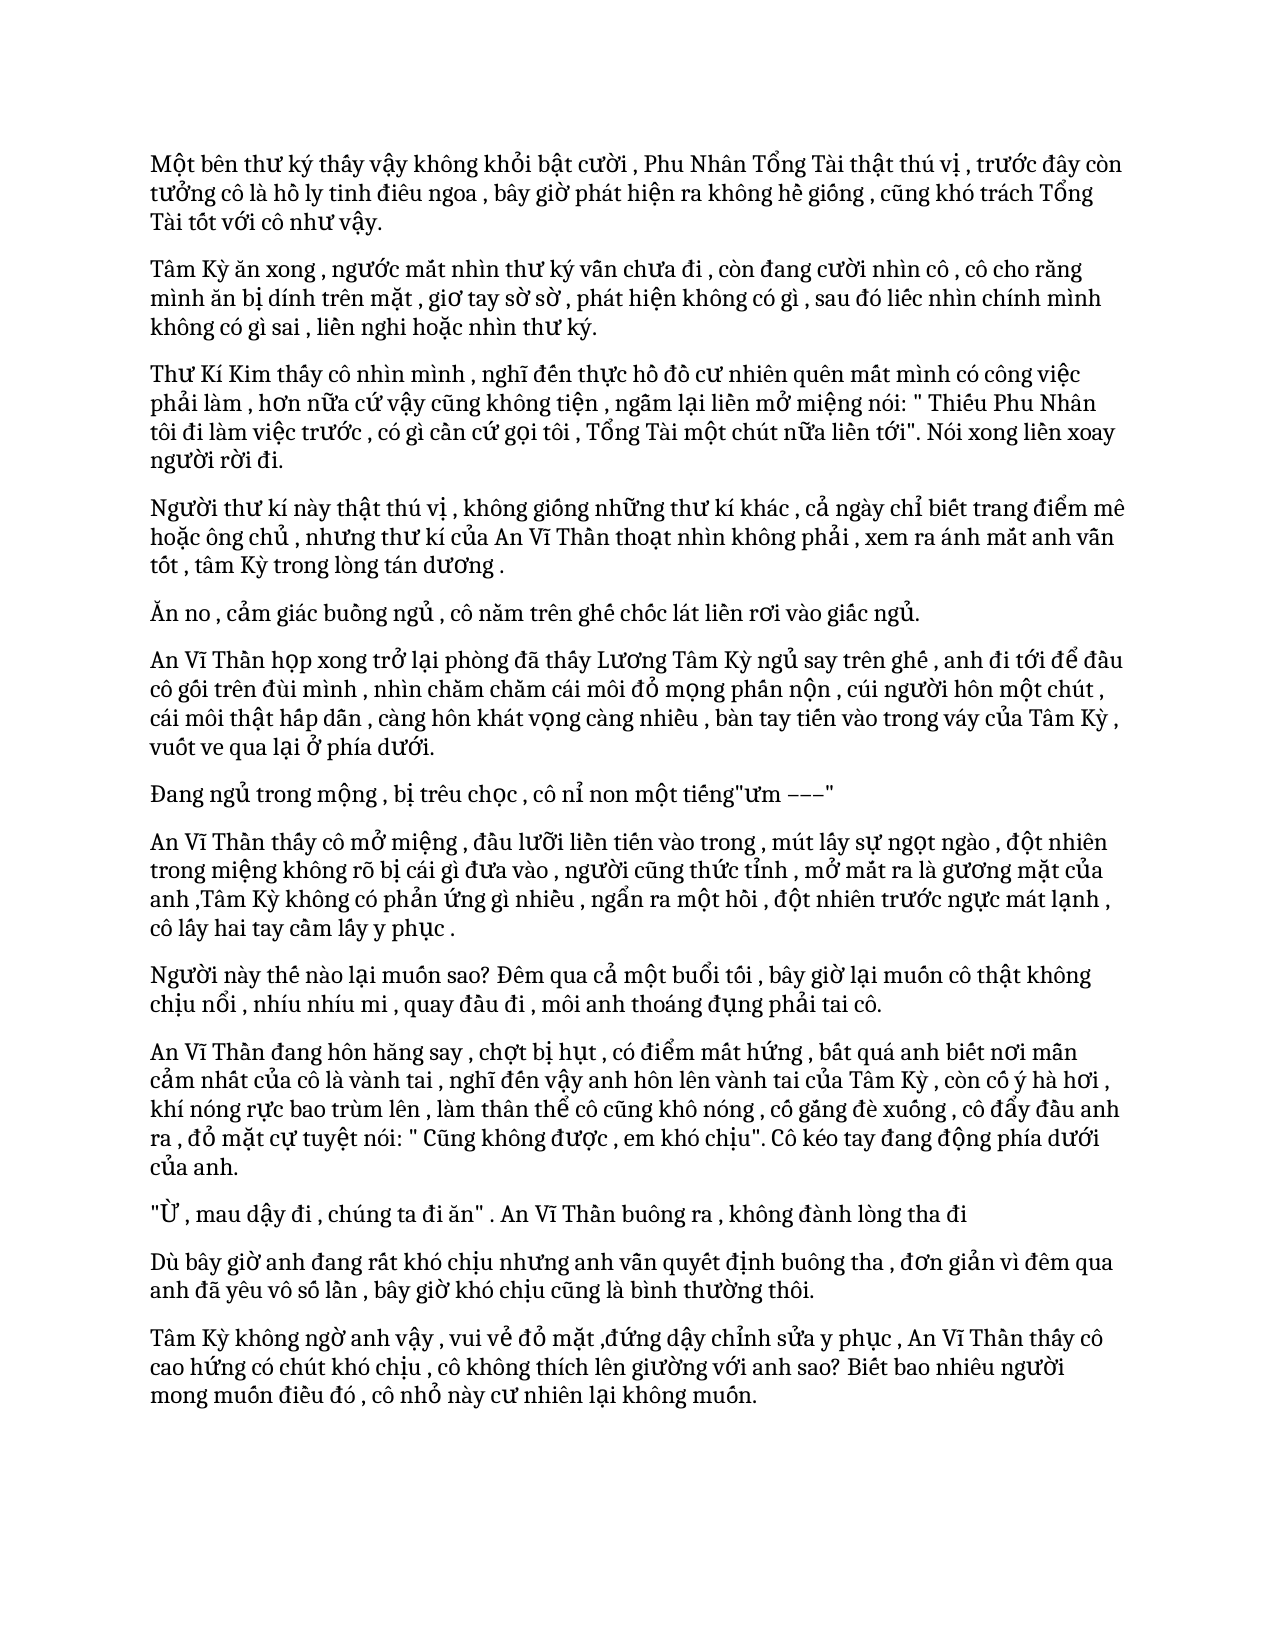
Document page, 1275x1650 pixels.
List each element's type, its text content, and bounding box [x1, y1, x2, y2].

text Dù bây giờ anh đang rất khó chịu nhưng anh vẫn quyết định buông tha , đơn giản vì đêm qua anh đã yêu vô số lần , bây giờ khó chịu cũng là bình thường thôi. [150, 1247, 1125, 1305]
text Người thư kí này thật thú vị , không giống những thư kí khác , cả ngày chỉ biết trang điểm mê hoặc ông chủ , nhưng thư kí của An Vĩ Thần thoạt nhìn không phải , xem ra ánh mắt anh vẫn tốt , tâm Kỳ trong lòng tán dương . [150, 494, 1125, 580]
text An Vĩ Thần thấy cô mở miệng , đầu lưỡi liền tiến vào trong , mút lấy sự ngọt ngào , đột nhiên trong miệng không rõ bị cái gì đưa vào , người cũng thức tỉnh , mở mắt ra là gương mặt của anh ,Tâm Kỳ không có phản ứng gì nhiều , ngẩn ra một hồi , đột nhiên trước ngực mát lạnh , cô lấy hai tay cầm lấy y phục . [150, 827, 1125, 942]
text Ăn no , cảm giác buồng ngủ , cô nằm trên ghế chốc lát liền rơi vào giấc ngủ. [150, 599, 1125, 627]
text An Vĩ Thần họp xong trở lại phòng đã thấy Lương Tâm Kỳ ngủ say trên ghế , anh đi tới để đầu cô gối trên đùi mình , nhìn chằm chằm cái môi đỏ mọng phấn nộn , cúi người hôn một chút , cái môi thật hấp dẫn , càng hôn khát vọng càng nhiều , bàn tay tiến vào trong váy của Tâm Kỳ , vuốt ve qua lại ở phía dưới. [150, 646, 1125, 761]
text "Ừ , mau dậy đi , chúng ta đi ăn" . An Vĩ Thần buông ra , không đành lòng tha đi [150, 1200, 1125, 1229]
text An Vĩ Thần đang hôn hăng say , chợt bị hụt , có điểm mất hứng , bất quá anh biết nơi mẫn cảm nhất của cô là vành tai , nghĩ đến vậy anh hôn lên vành tai của Tâm Kỳ , còn cố ý hà hơi , khí nóng rực bao trùm lên , làm thân thể cô cũng khô nóng , cố gắng đè xuống , cô đẩy đầu anh ra , đỏ mặt cự tuyệt nói: " Cũng không được , em khó chịu". Cô kéo tay đang động phía dưới của anh. [150, 1037, 1125, 1181]
text Người này thế nào lại muốn sao? Đêm qua cả một buổi tối , bây giờ lại muốn cô thật không chịu nổi , nhíu nhíu mi , quay đầu đi , môi anh thoáng đụng phải tai cô. [150, 961, 1125, 1019]
text Đang ngủ trong mộng , bị trêu chọc , cô nỉ non một tiếng"ưm –––" [150, 780, 1125, 809]
text Tâm Kỳ không ngờ anh vậy , vui vẻ đỏ mặt ,đứng dậy chỉnh sửa y phục , An Vĩ Thần thấy cô cao hứng có chút khó chịu , cô không thích lên giường với anh sao? Biết bao nhiêu người mong muốn điều đó , cô nhỏ này cư nhiên lại không muốn. [150, 1324, 1125, 1410]
text Thư Kí Kim thấy cô nhìn mình , nghĩ đến thực hồ đồ cư nhiên quên mất mình có công việc phải làm , hơn nữa cứ vậy cũng không tiện , ngẫm lại liền mở miệng nói: " Thiếu Phu Nhân tôi đi làm việc trước , có gì cần cứ gọi tôi , Tổng Tài một chút nữa liền tới". Nói xong liền xoay người rời đi. [150, 360, 1125, 475]
text Tâm Kỳ ăn xong , ngước mắt nhìn thư ký vẫn chưa đi , còn đang cười nhìn cô , cô cho rằng mình ăn bị dính trên mặt , giơ tay sờ sờ , phát hiện không có gì , sau đó liếc nhìn chính mình không có gì sai , liền nghi hoặc nhìn thư ký. [150, 255, 1125, 341]
text Một bên thư ký thấy vậy không khỏi bật cười , Phu Nhân Tổng Tài thật thú vị , trước đây còn tưởng cô là hồ ly tinh điêu ngoa , bây giờ phát hiện ra không hề giống , cũng khó trách Tổng Tài tốt với cô như vậy. [150, 150, 1125, 236]
